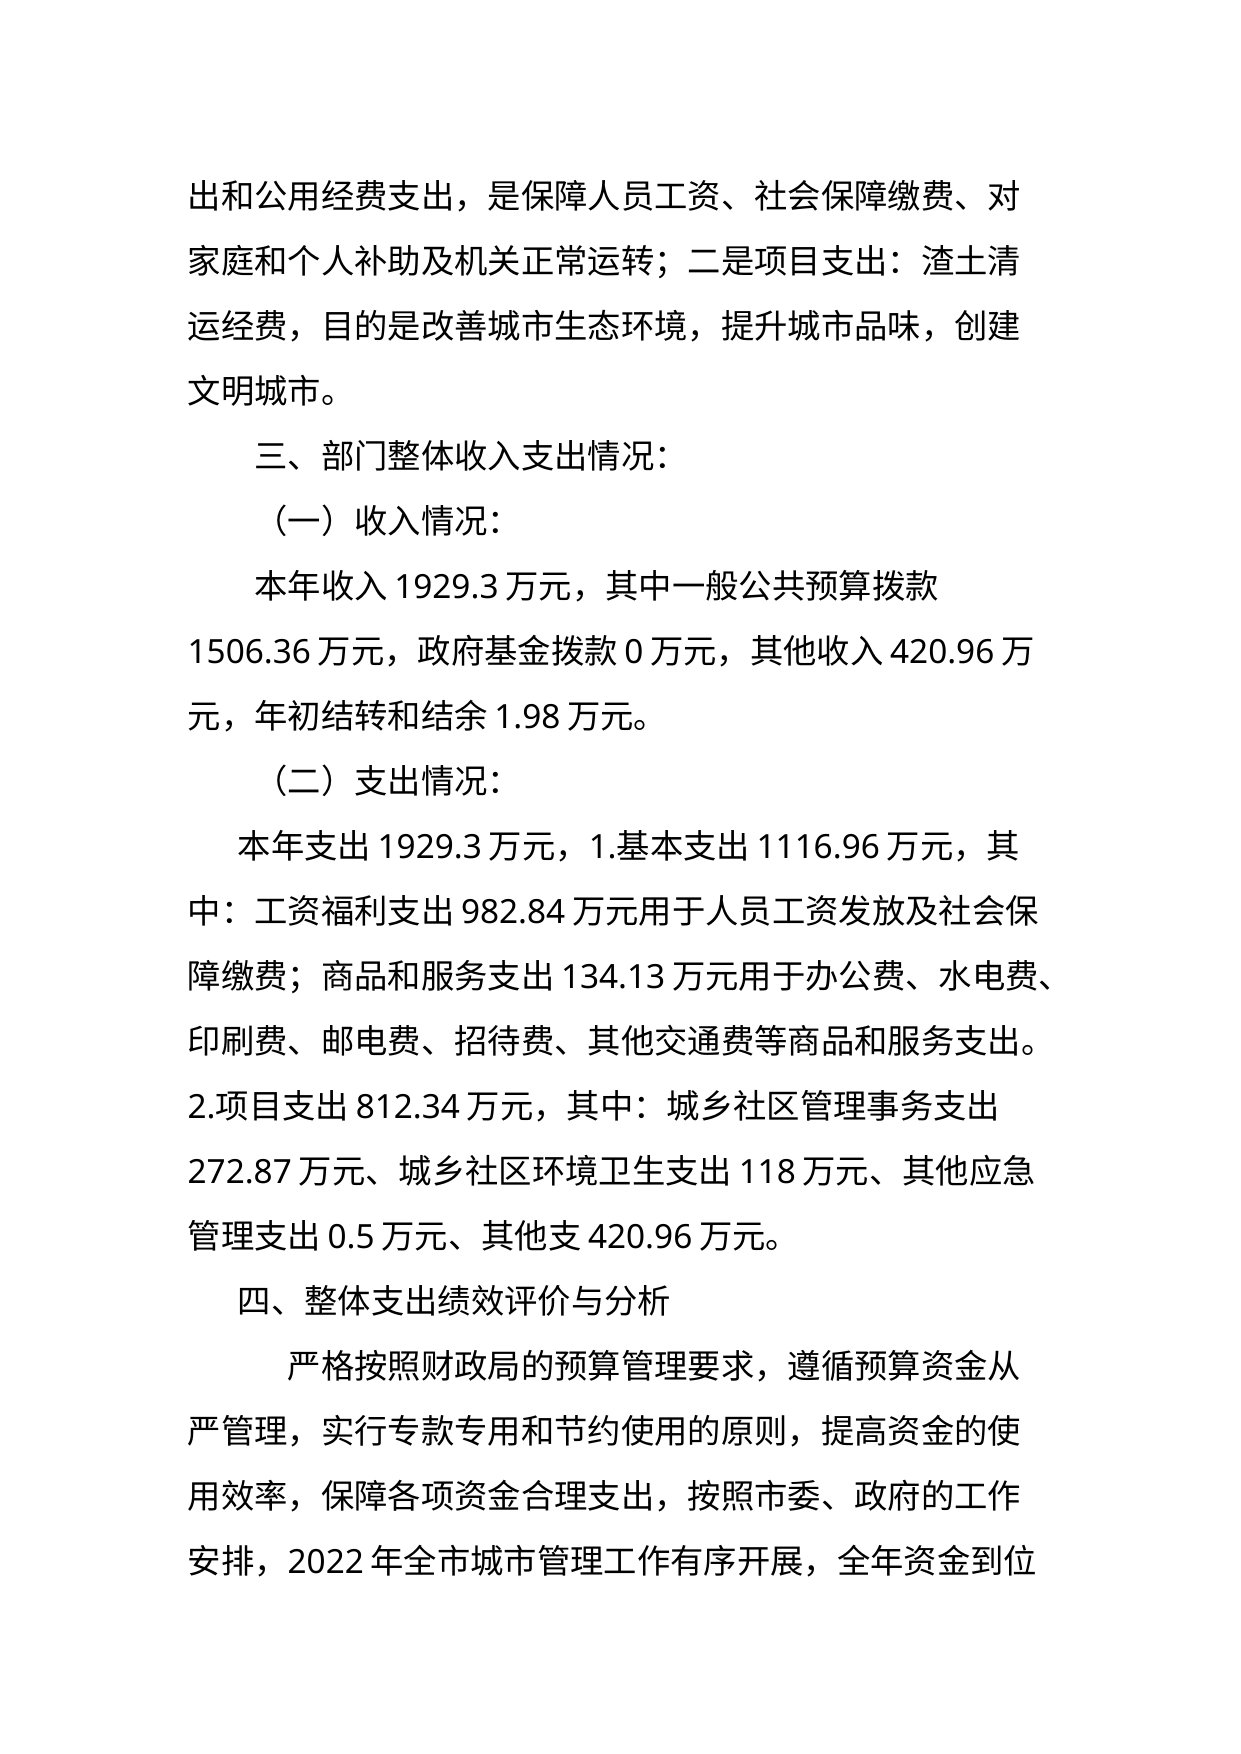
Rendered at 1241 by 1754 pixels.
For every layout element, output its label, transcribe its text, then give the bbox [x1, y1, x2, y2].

text 三、部门整体收入支出情况： [187, 422, 1053, 487]
text 本年支出1929.3万元，1.基本支出1116.96万元，其中：工资福利支出982.84万元用于人员工资发放及社会保障缴费；商品和服务支出134.13万元用于办公费、水电费、印刷费、邮电费、招待费、其他交通费等商品和服务支出。2.项目支出812.34万元，其中：城乡社区管理事务支出272.87万元、城乡社区环境卫生支出118万元、其他应急管理支出0.5万元、其他支420.96万元。 [187, 812, 1053, 1267]
text （一）收入情况： [187, 487, 1053, 552]
text （二）支出情况： [187, 747, 1053, 812]
text 四、整体支出绩效评价与分析 [187, 1267, 1053, 1332]
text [187, 162, 1053, 422]
text 本年收入1929.3万元，其中一般公共预算拨款1506.36万元，政府基金拨款0万元，其他收入420.96万元，年初结转和结余1.98万元。 [187, 552, 1053, 747]
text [187, 1332, 1053, 1592]
